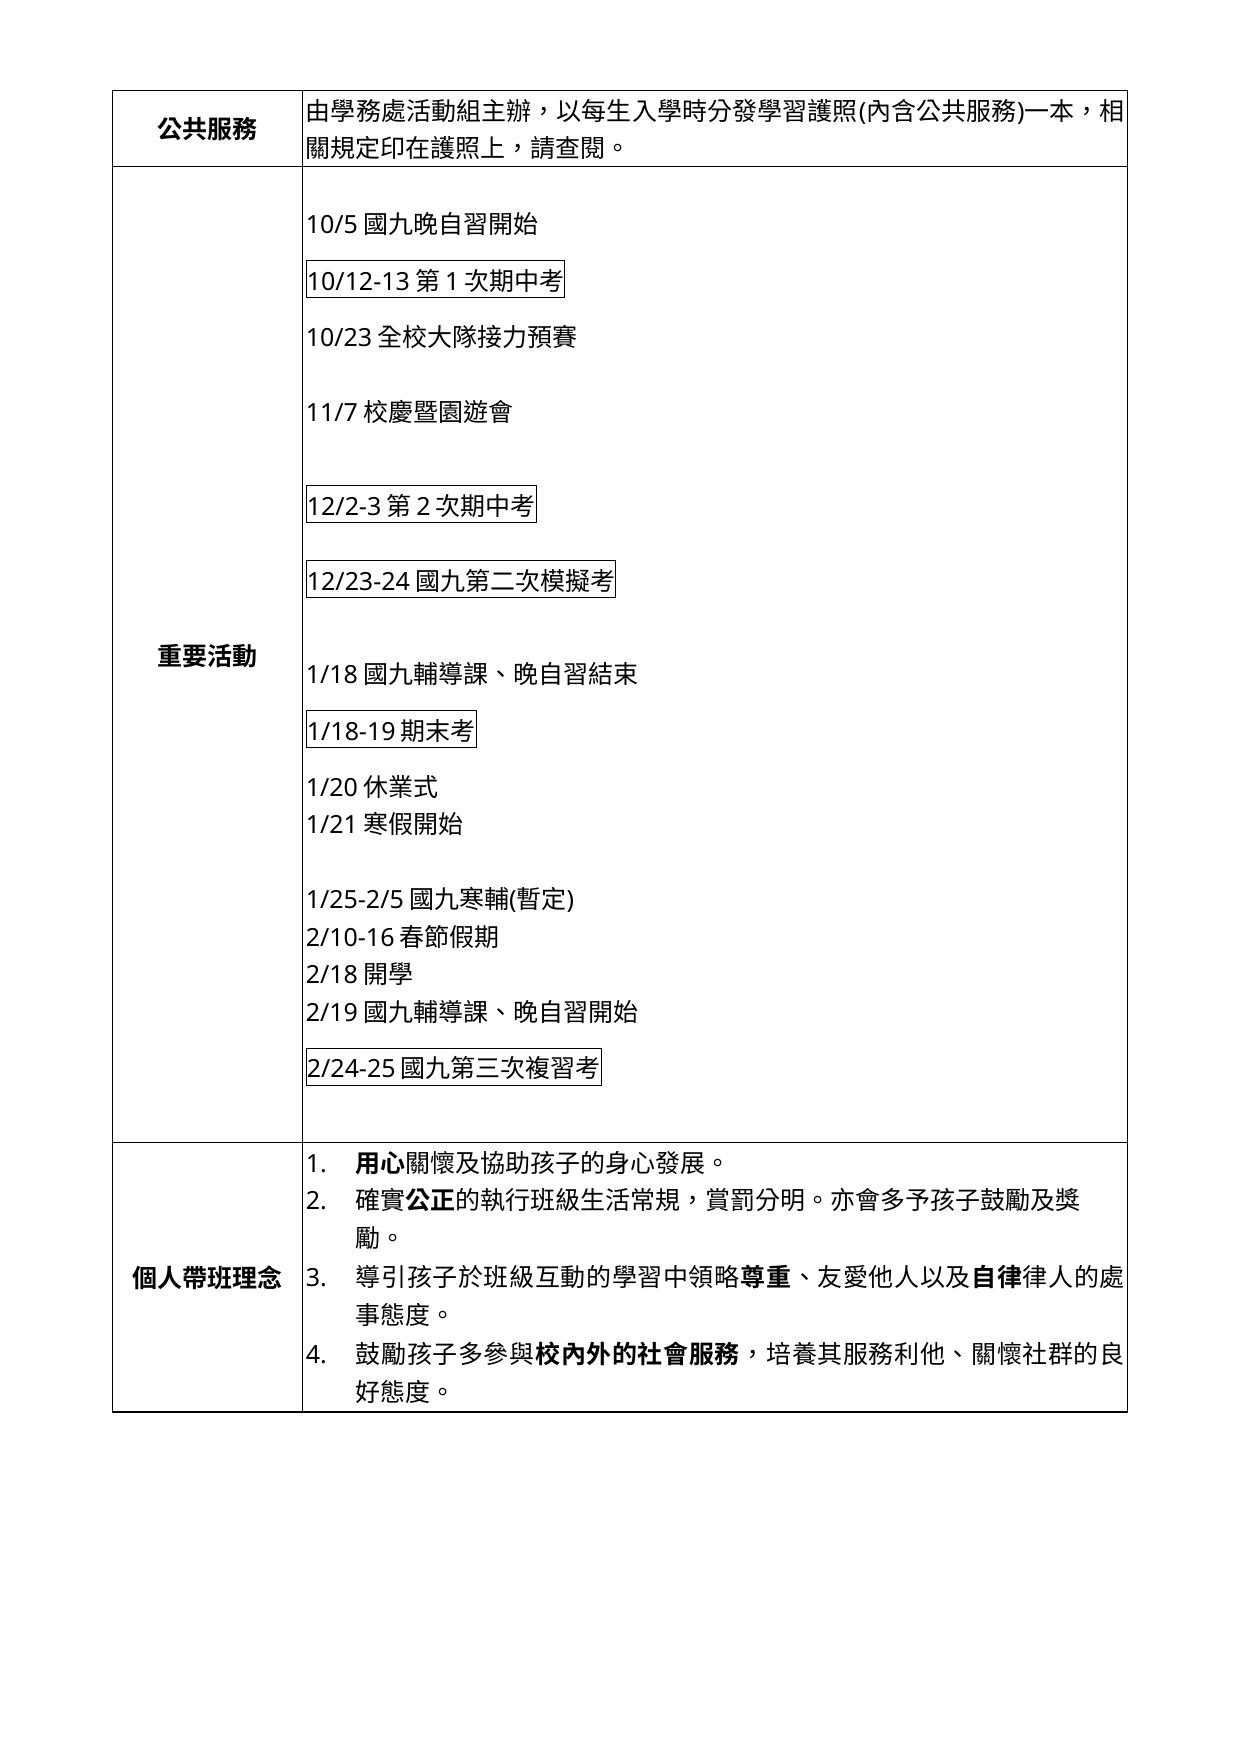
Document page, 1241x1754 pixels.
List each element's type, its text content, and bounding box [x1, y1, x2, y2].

table_cell 用心關懷及協助孩子的身心發展。 確實公正的執行班級生活常規，賞罰分明。亦會多予孩子鼓勵及獎勵。 導引孩子於班級互動的學習中領略尊重、友愛他人以及自律律人的處事態度。 鼓勵孩子多參與校內外的社會服務，培養其服務利他、關懷社群的良好態度。 [303, 1143, 1127, 1411]
table_cell 公共服務 [113, 91, 302, 166]
table_cell 10/5國九晚自習開始 10/12-13第1次期中考 10/23全校大隊接力預賽 11/7校慶暨園遊會 12/2-3第2次期中考 12/23-24國九第二次模擬考 1/18國九輔導課、晚自習結束 1/18-19期末考 1/20休業式 1/21寒假開始 1/25-2/5國九寒輔(暫定) 2/10-16春節假期 2/18開學 2/19國九輔導課、晚自習開始 2/24-25國九第三次複習考 [303, 167, 1127, 1142]
table_cell 重要活動 [113, 167, 302, 1142]
table_cell 個人帶班理念 [113, 1143, 302, 1411]
table_cell 由學務處活動組主辦，以每生入學時分發學習護照(內含公共服務)一本，相關規定印在護照上，請查閱。 [303, 91, 1127, 166]
